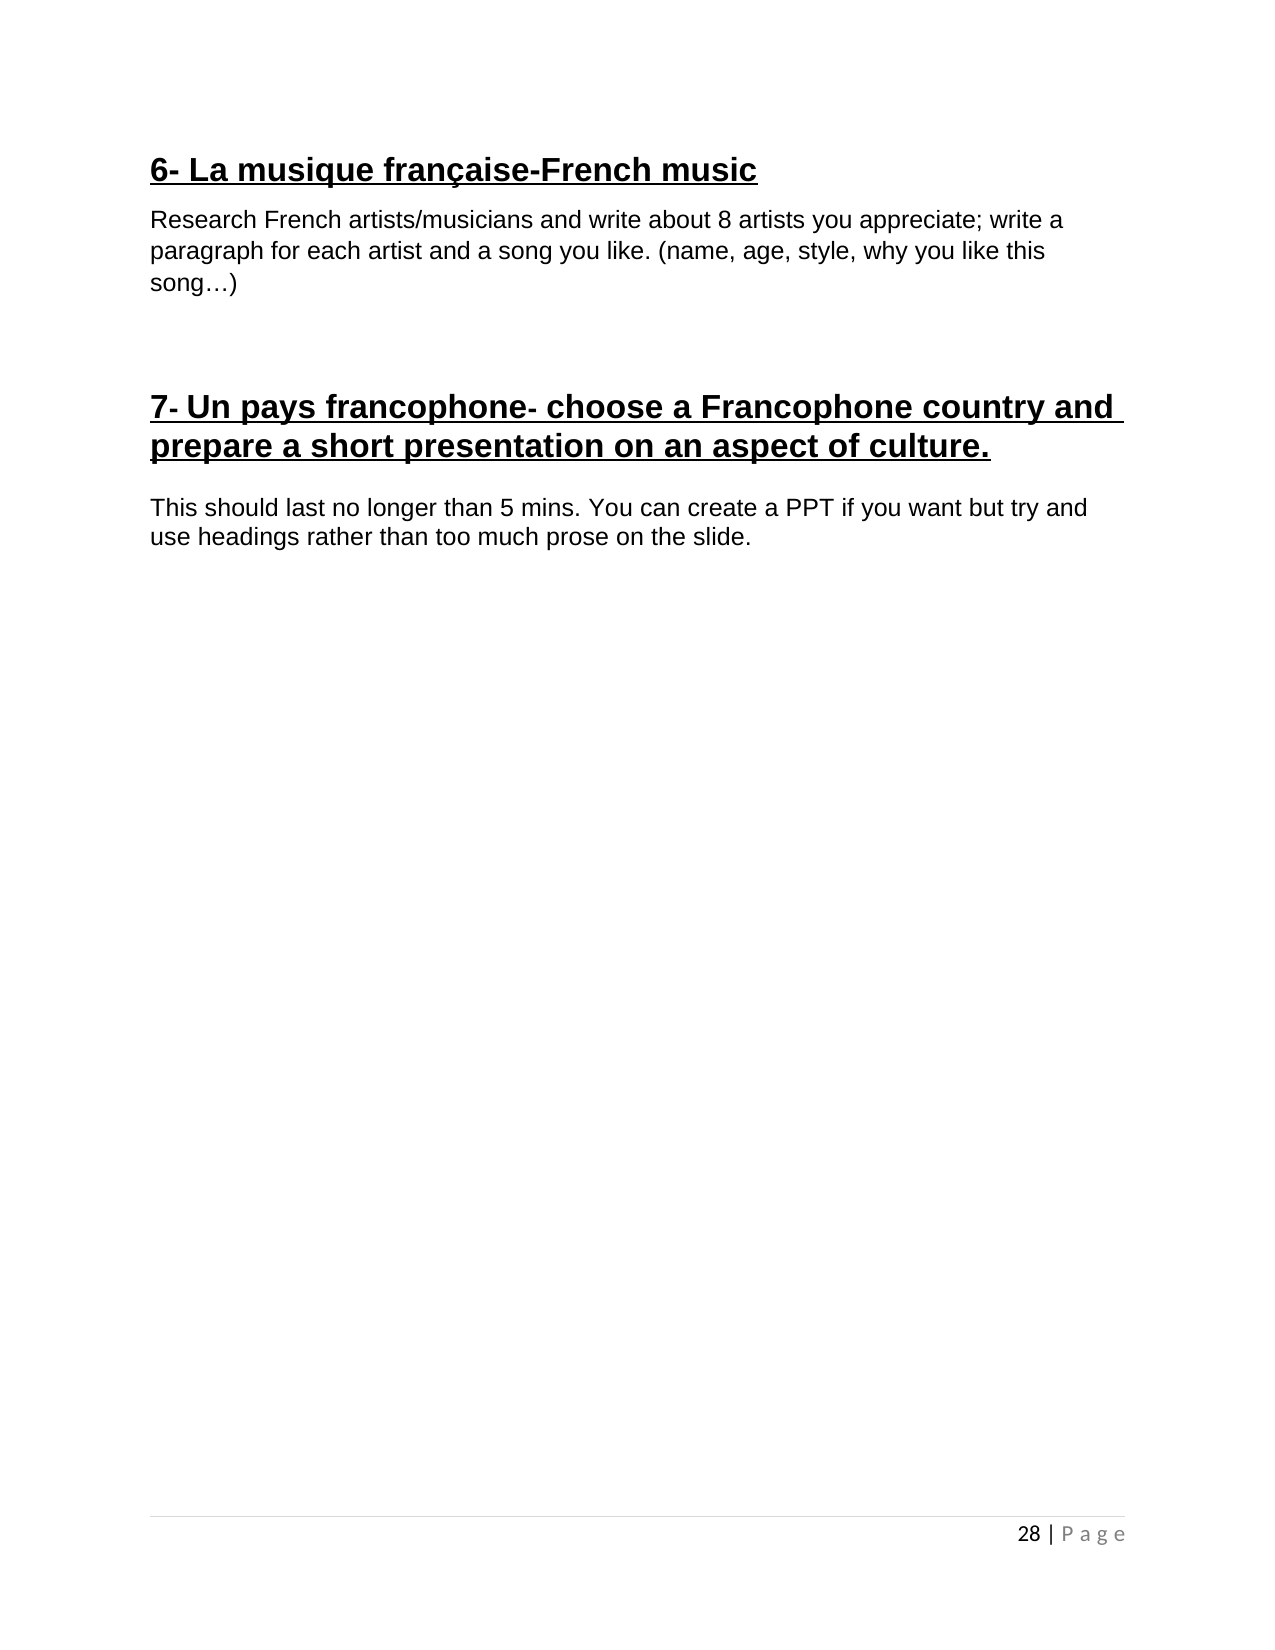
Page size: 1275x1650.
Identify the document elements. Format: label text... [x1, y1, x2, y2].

text 6- La musique française-French music [150, 150, 1125, 188]
text Research French artists/musicians and write about 8 artists you appreciate; write a paragraph for each artist and a song you like. (name, age, style, why you like this song…) [150, 205, 1125, 297]
text This should last no longer than 5 mins. You can create a PPT if you want but try and use headings rather than too much prose on the slide. [150, 493, 1125, 551]
text 7- Un pays francophone- choose a Francophone country and prepare a short presentation on an aspect of culture. [150, 387, 1125, 464]
